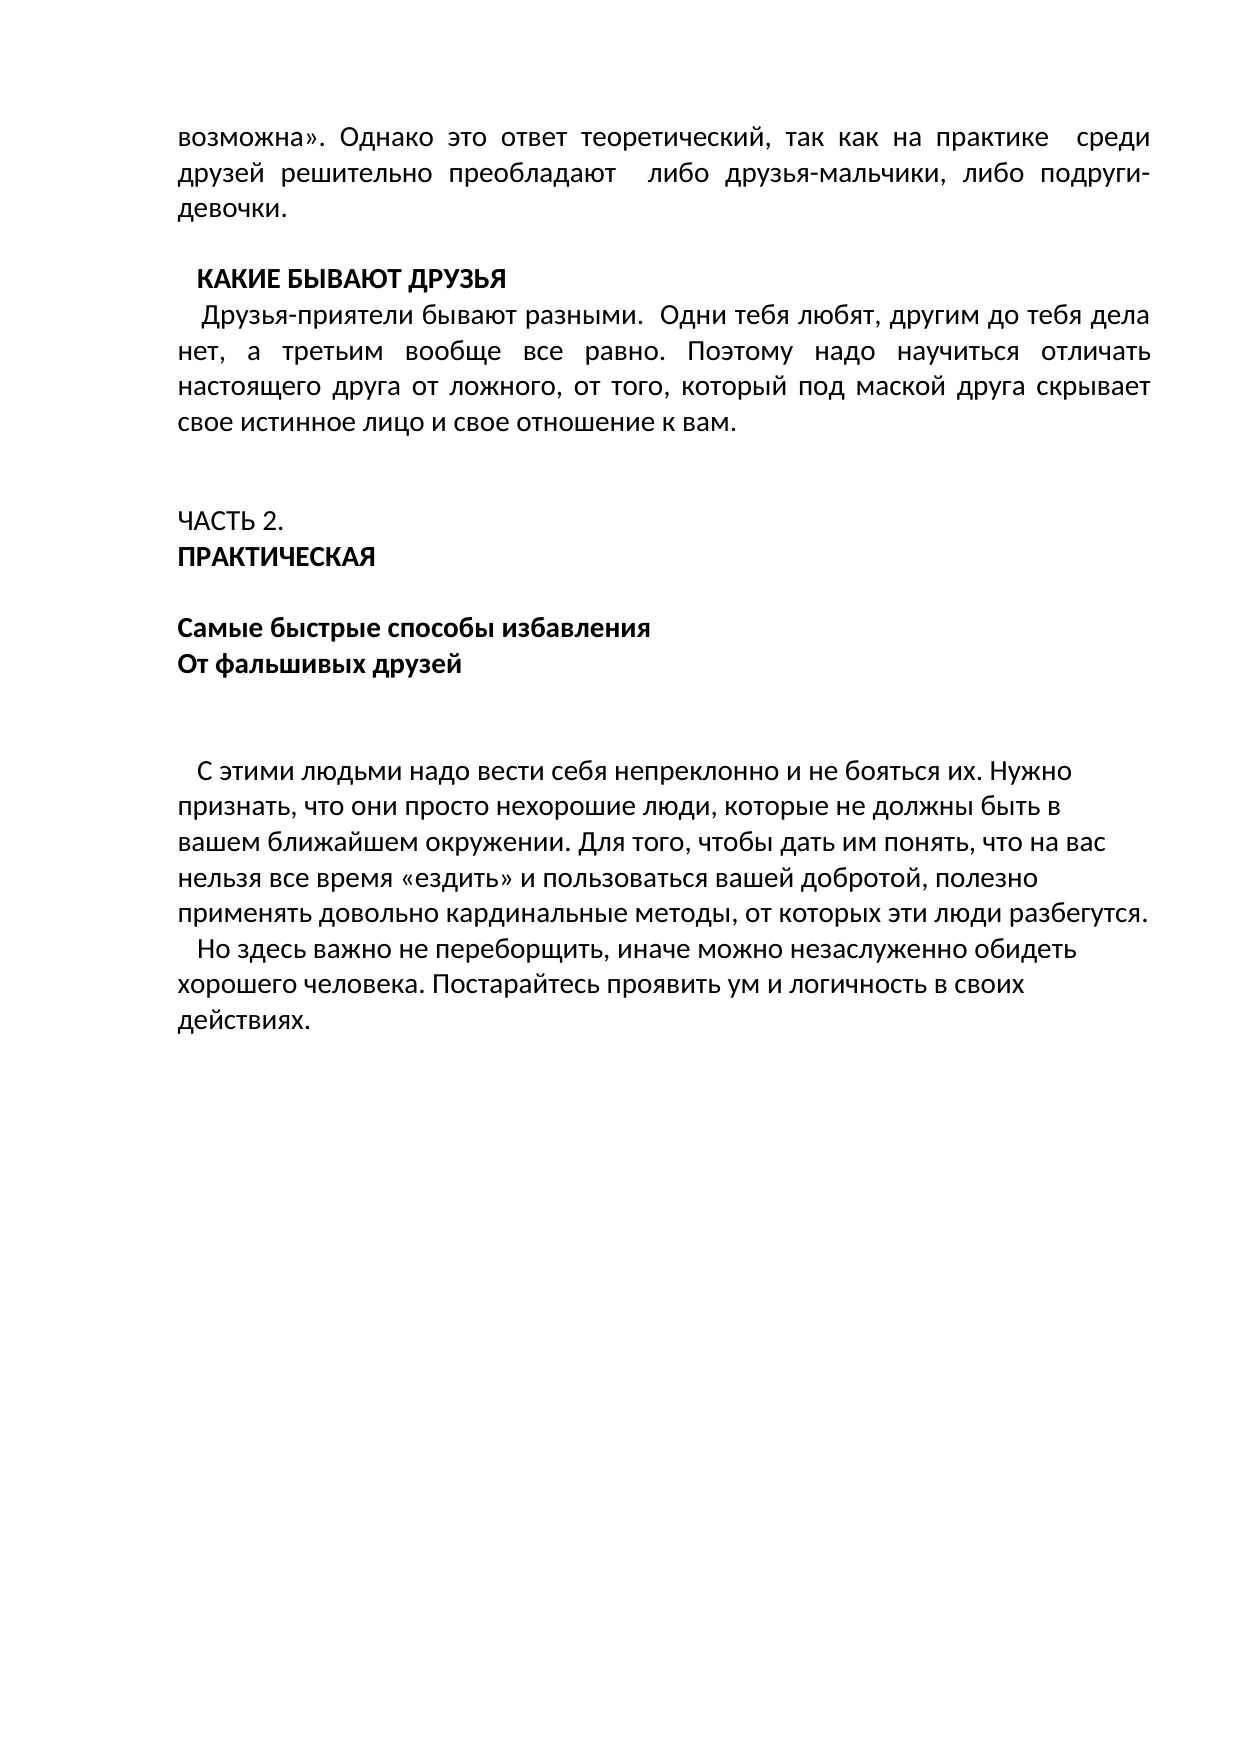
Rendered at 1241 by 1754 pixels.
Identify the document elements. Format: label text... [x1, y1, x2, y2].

text Друзья-приятели бывают разными. Одни тебя любят, другим до тебя дела нет, а третьим вообще все равно. Поэтому надо научиться отличать настоящего друга от ложного, от того, который под маской друга скрывает свое истинное лицо и свое отношение к вам. [177, 296, 1152, 439]
text ЧАСТЬ 2. [177, 502, 1152, 538]
text Но здесь важно не переборщить, иначе можно незаслуженно обидеть хорошего человека. Постарайтесь проявить ум и логичность в своих действиях. [177, 930, 1152, 1037]
text От фальшивых друзей [177, 645, 1152, 681]
text КАКИЕ БЫВАЮТ ДРУЗЬЯ [177, 261, 1152, 296]
text С этими людьми надо вести себя непреклонно и не бояться их. Нужно признать, что они просто нехорошие люди, которые не должны быть в вашем ближайшем окружении. Для того, чтобы дать им понять, что на вас нельзя все время «ездить» и пользоваться вашей добротой, полезно применять довольно кардинальные методы, от которых эти люди разбегутся. [177, 752, 1152, 930]
text Самые быстрые способы избавления [177, 609, 1152, 645]
text ПРАКТИЧЕСКАЯ [177, 538, 1152, 574]
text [177, 118, 1152, 225]
